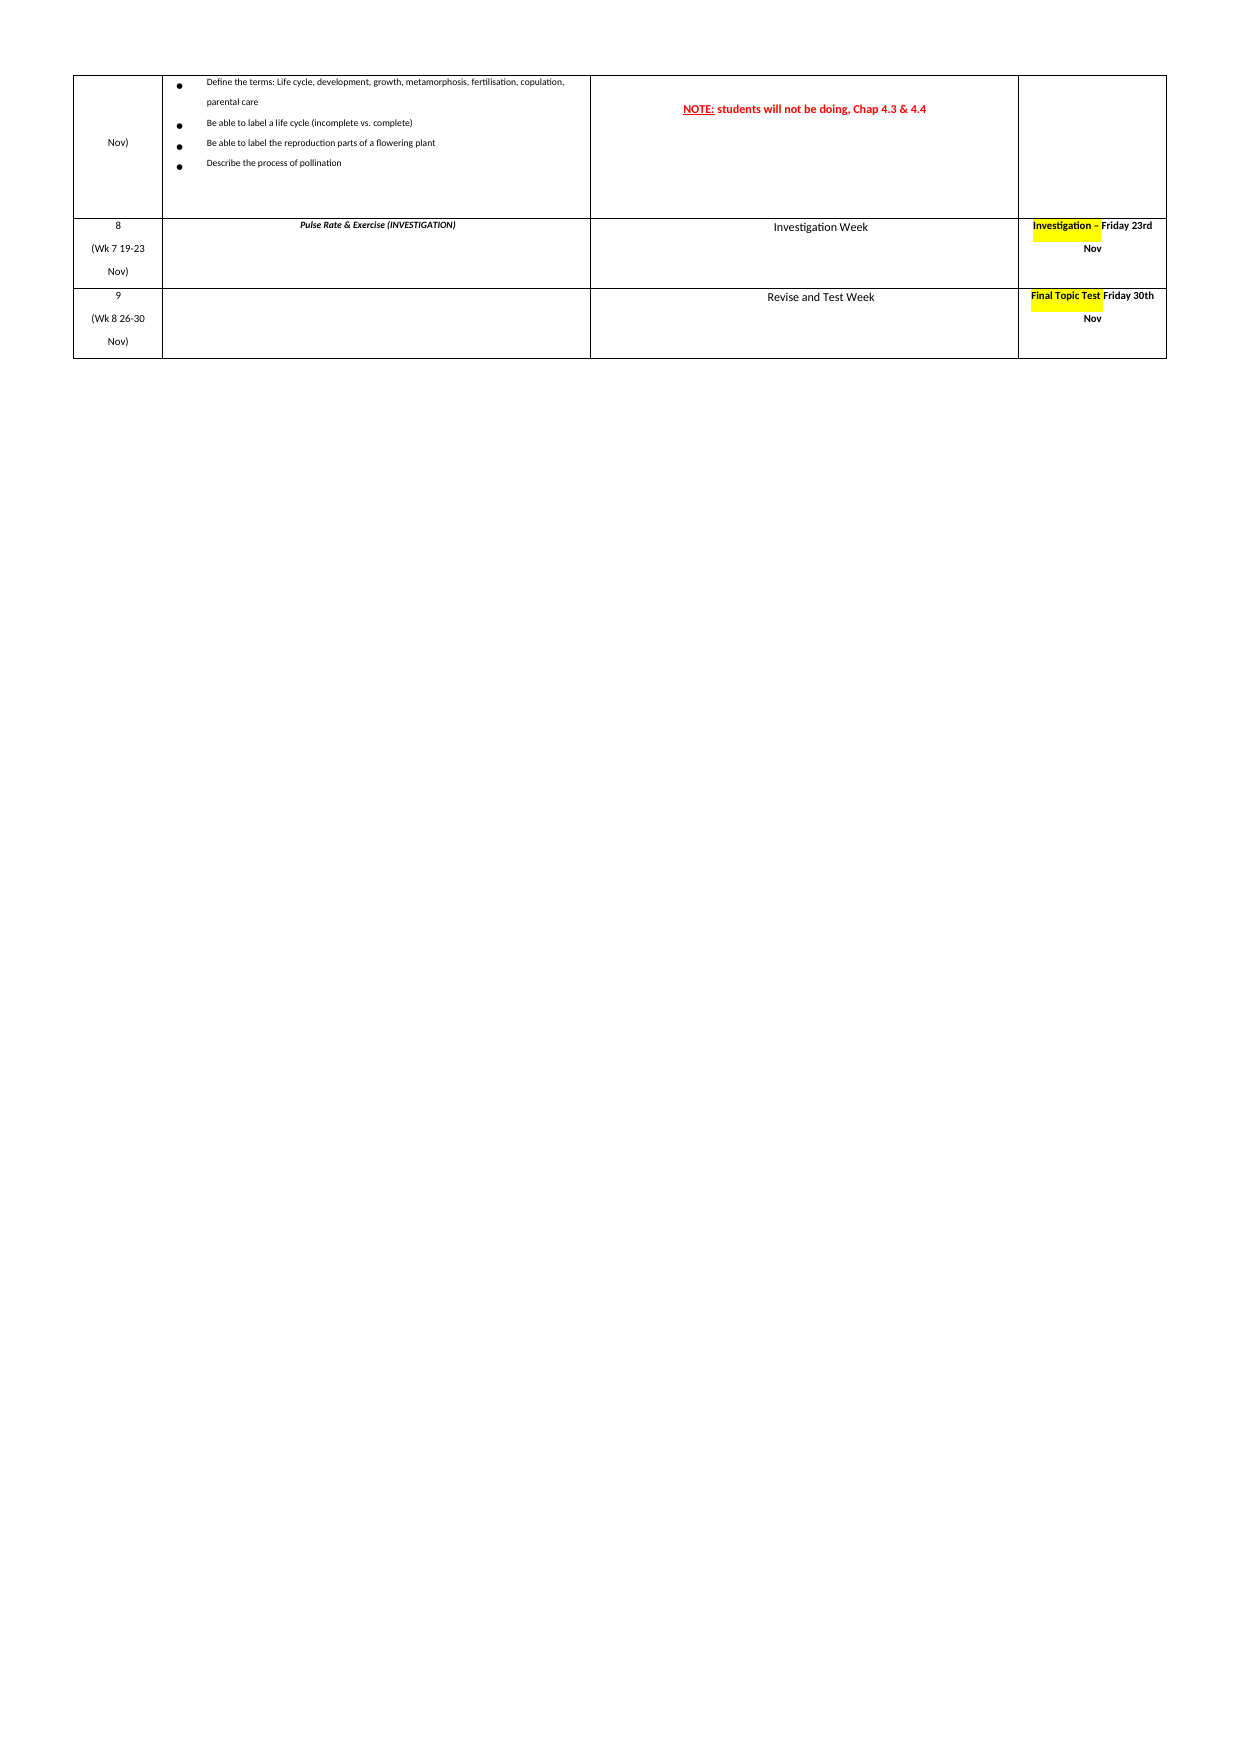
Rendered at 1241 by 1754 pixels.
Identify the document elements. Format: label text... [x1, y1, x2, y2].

table_cell Investigation Week [591, 219, 1018, 288]
table_cell Final Topic Test Friday 30th Nov [1019, 289, 1166, 358]
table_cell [163, 76, 590, 218]
table_cell 7 (Wk 6 12-16 Nov) [74, 76, 162, 218]
table_cell 9 (Wk 8 26-30 Nov) [74, 289, 162, 358]
table_cell Investigation – Friday 23rd Nov [1019, 219, 1166, 288]
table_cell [591, 76, 1018, 218]
table_cell [1019, 76, 1166, 218]
table_cell Pulse Rate & Exercise (INVESTIGATION) [163, 219, 590, 288]
table_cell [163, 289, 590, 358]
table_cell 8 (Wk 7 19-23 Nov) [74, 219, 162, 288]
table_cell Revise and Test Week [591, 289, 1018, 358]
